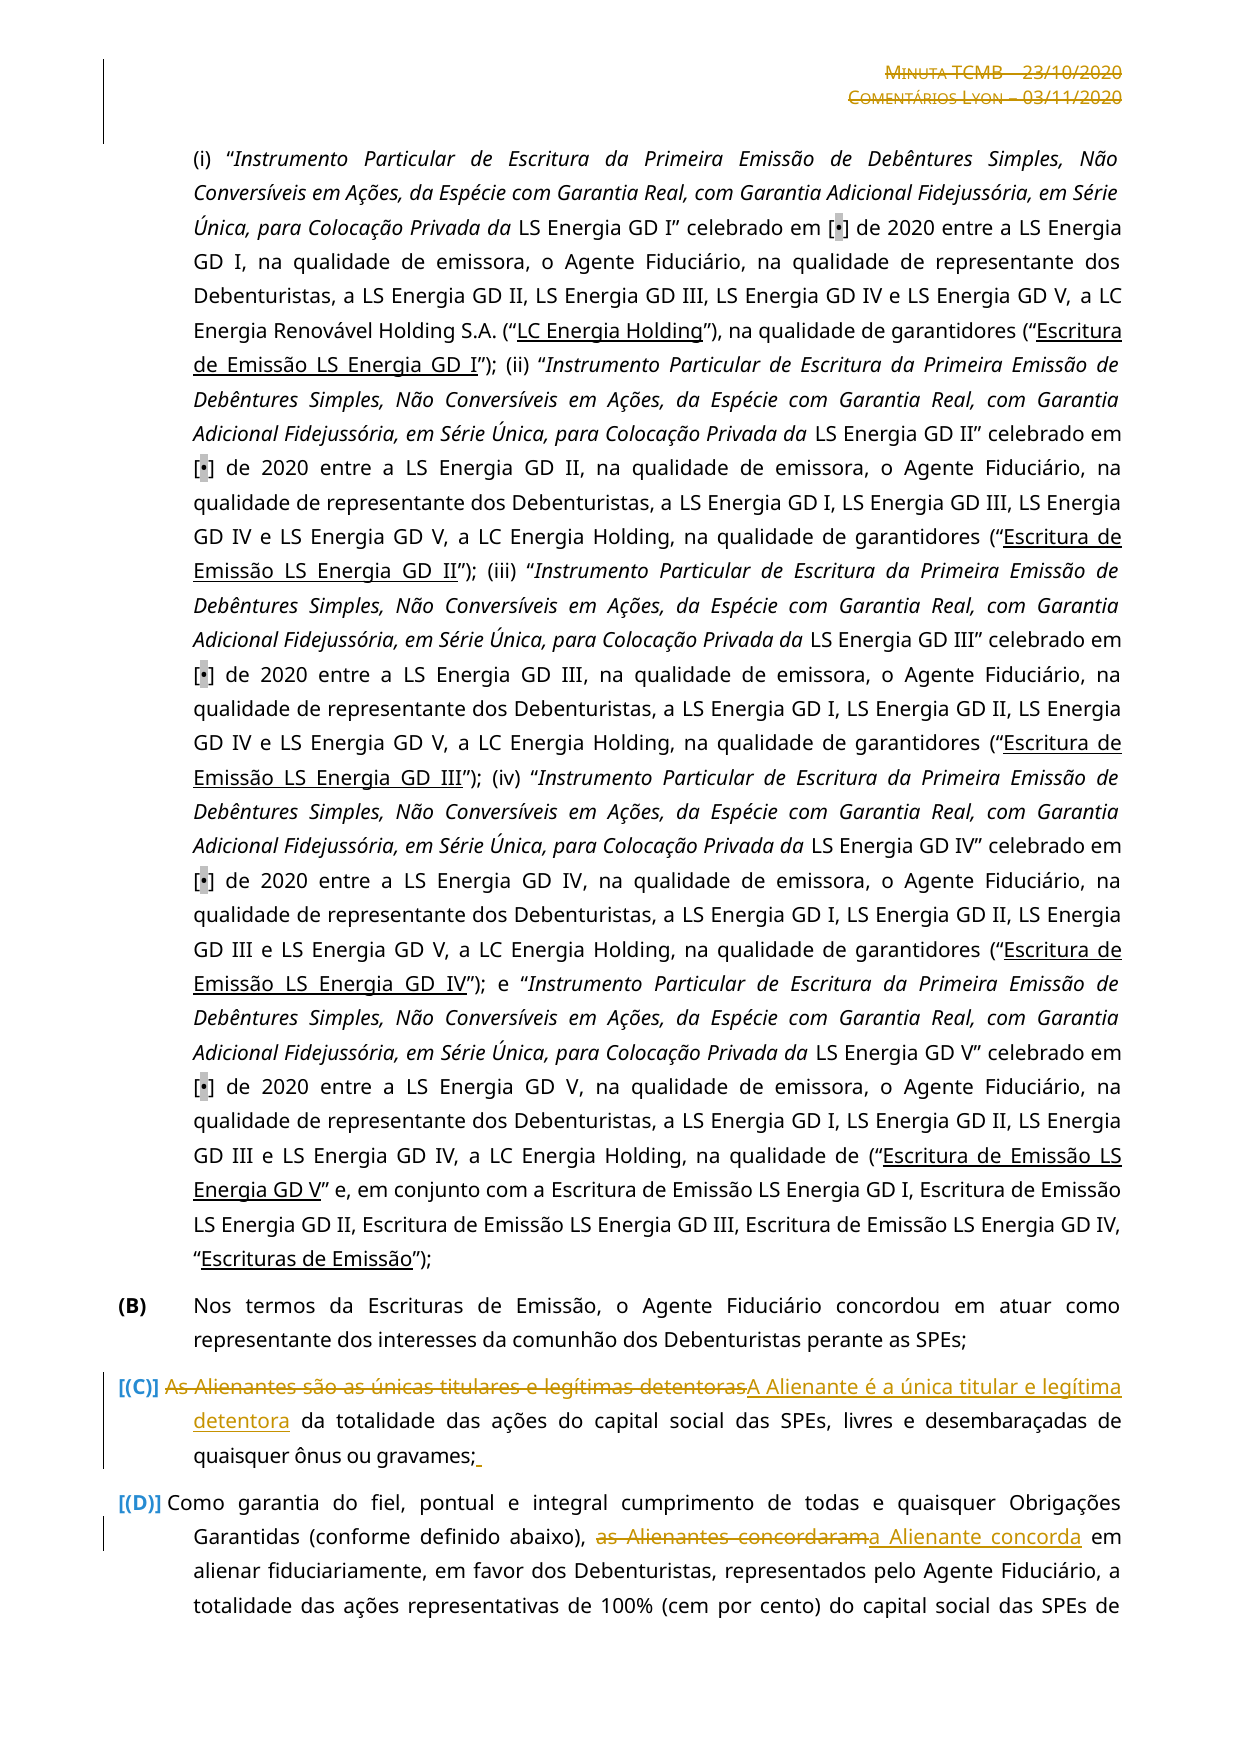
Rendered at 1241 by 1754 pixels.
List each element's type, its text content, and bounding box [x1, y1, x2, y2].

list Nos termos da Escrituras de Emissão, o Agente Fiduciário concordou em atuar como representante dos interesses da comunhão dos Debenturistas perante as SPEs; [118, 1291, 1122, 1354]
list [118, 144, 1122, 1273]
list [118, 1488, 1122, 1619]
list da totalidade das ações do capital social das SPEs, livres e desembaraçadas de quaisquer ônus ou gravames; [118, 1372, 1122, 1469]
